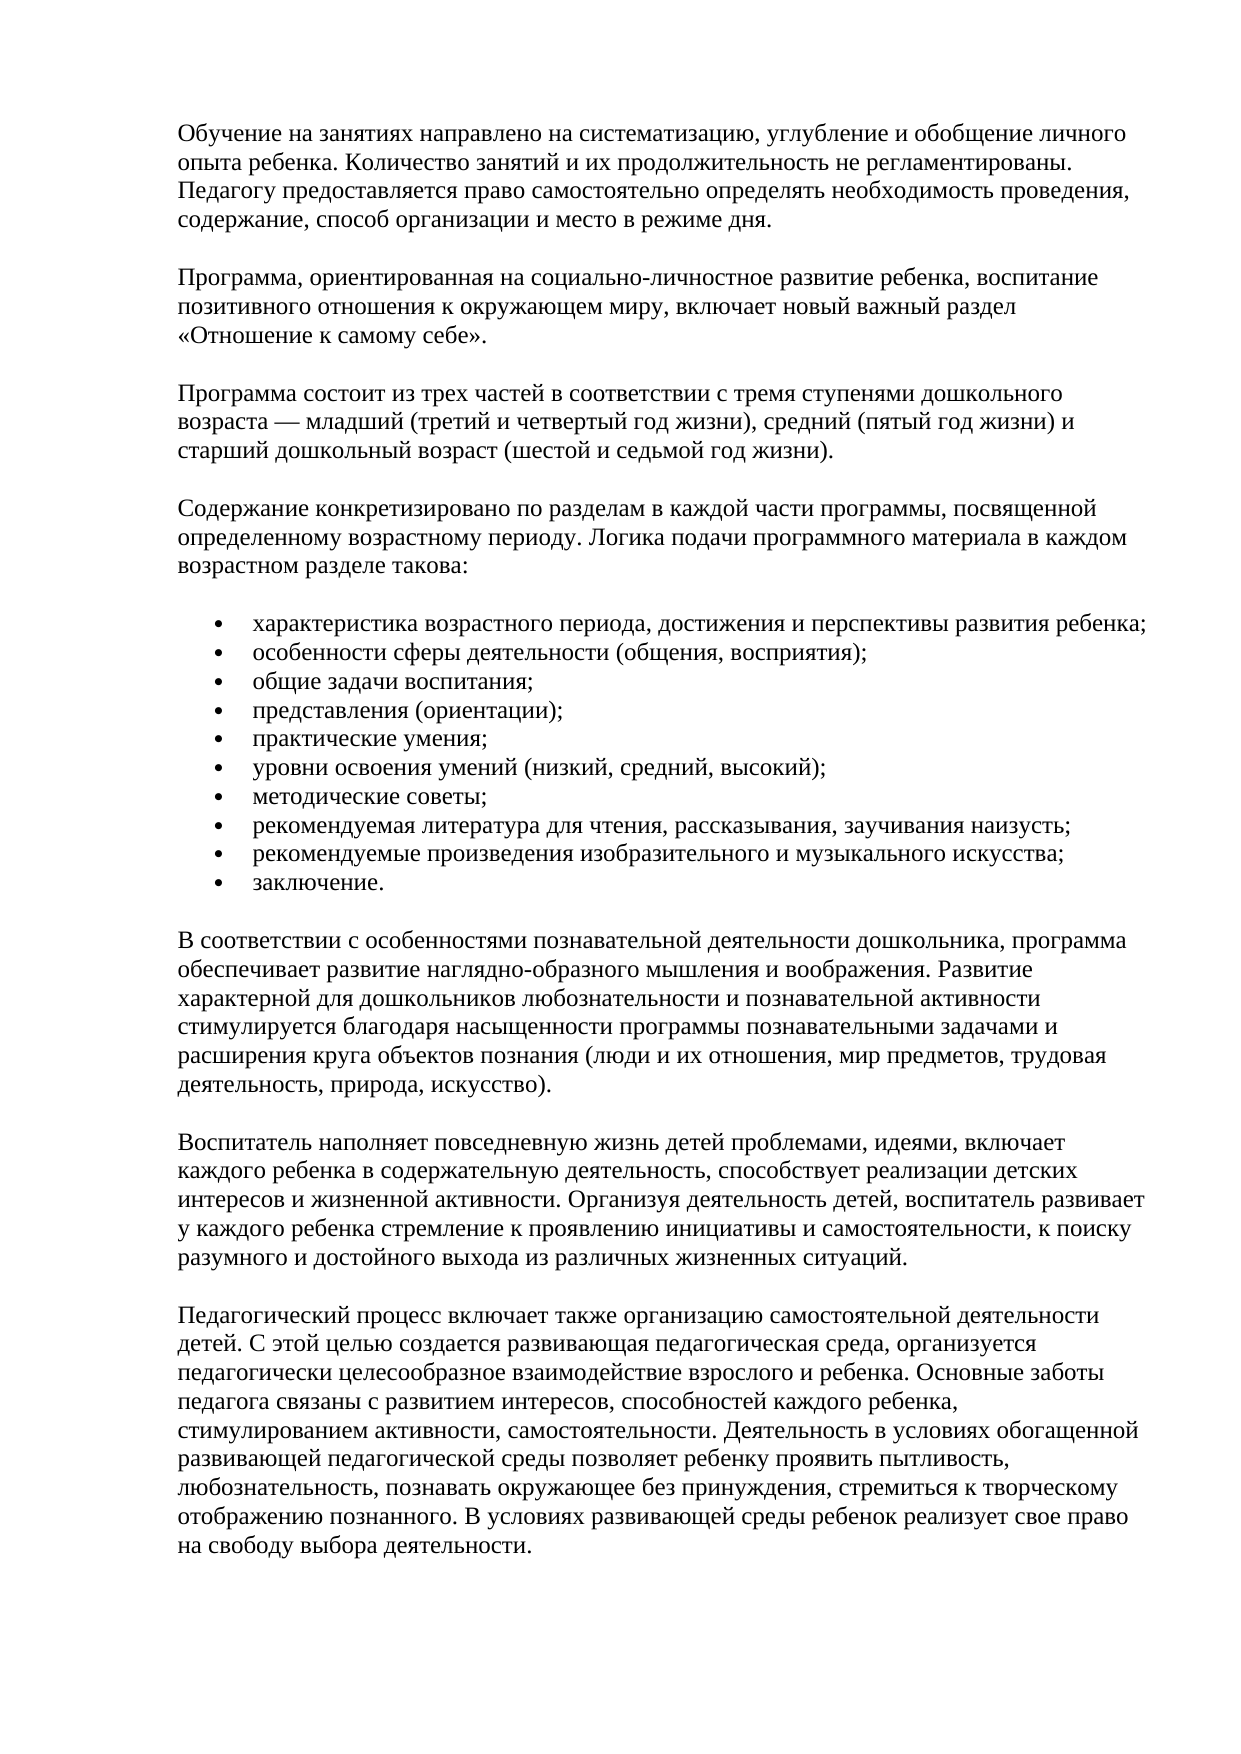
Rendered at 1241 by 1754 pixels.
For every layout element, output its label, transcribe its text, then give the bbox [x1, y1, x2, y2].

text Содержание конкретизировано по разделам в каждой части программы, посвященной определенному возрастному периоду. Логика подачи программного материала в каждом возрастном разделе такова: [177, 493, 1152, 579]
list рекомендуемая литература для чтения, рассказывания, заучивания наизусть; [215, 810, 1152, 838]
text Педагогический процесс включает также организацию самостоятельной деятельности детей. С этой целью создается развивающая педагогическая среда, организуется педагогически целесообразное взаимодействие взрослого и ребенка. Основные заботы педагога связаны с развитием интересов, способностей каждого ребенка, стимулированием активности, самостоятельности. Деятельность в условиях обогащенной развивающей педагогической среды позволяет ребенку проявить пытливость, любознательность, познавать окружающее без принуждения, стремиться к творческому отображению познанного. В условиях развивающей среды ребенок реализует свое право на свободу выбора деятельности. [177, 1300, 1152, 1558]
list практические умения; [215, 723, 1152, 752]
list общие задачи воспитания; [215, 666, 1152, 695]
list характеристика возрастного периода, достижения и перспективы развития ребенка; [215, 608, 1152, 637]
list заключение. [215, 867, 1152, 896]
text Обучение на занятиях направлено на систематизацию, углубление и обобщение личного опыта ребенка. Количество занятий и их продолжительность не регламентированы. Педагогу предоставляется право самостоятельно определять необходимость проведения, содержание, способ организации и место в режиме дня. [177, 118, 1152, 233]
text Воспитатель наполняет повседневную жизнь детей проблемами, идеями, включает каждого ребенка в содержательную деятельность, способствует реализации детских интересов и жизненной активности. Организуя деятельность детей, воспитатель развивает у каждого ребенка стремление к проявлению инициативы и самостоятельности, к поиску разумного и достойного выхода из различных жизненных ситуаций. [177, 1127, 1152, 1271]
text Программа, ориентированная на социально-личностное развитие ребенка, воспитание позитивного отношения к окружающем миру, включает новый важный раздел «Отношение к самому себе». [177, 262, 1152, 348]
list особенности сферы деятельности (общения, восприятия); [215, 637, 1152, 666]
text Программа состоит из трех частей в соответствии с тремя ступенями дошкольного возраста — младший (третий и четвертый год жизни), средний (пятый год жизни) и старший дошкольный возраст (шестой и седьмой год жизни). [177, 378, 1152, 464]
list представления (ориентации); [215, 695, 1152, 723]
list рекомендуемые произведения изобразительного и музыкального искусства; [215, 838, 1152, 867]
list методические советы; [215, 781, 1152, 810]
text В соответствии с особенностями познавательной деятельности дошкольника, программа обеспечивает развитие наглядно-образного мышления и воображения. Развитие характерной для дошкольников любознательности и познавательной активности стимулируется благодаря насыщенности программы познавательными задачами и расширения круга объектов познания (люди и их отношения, мир предметов, трудовая деятельность, природа, искусство). [177, 925, 1152, 1098]
list уровни освоения умений (низкий, средний, высокий); [215, 752, 1152, 781]
